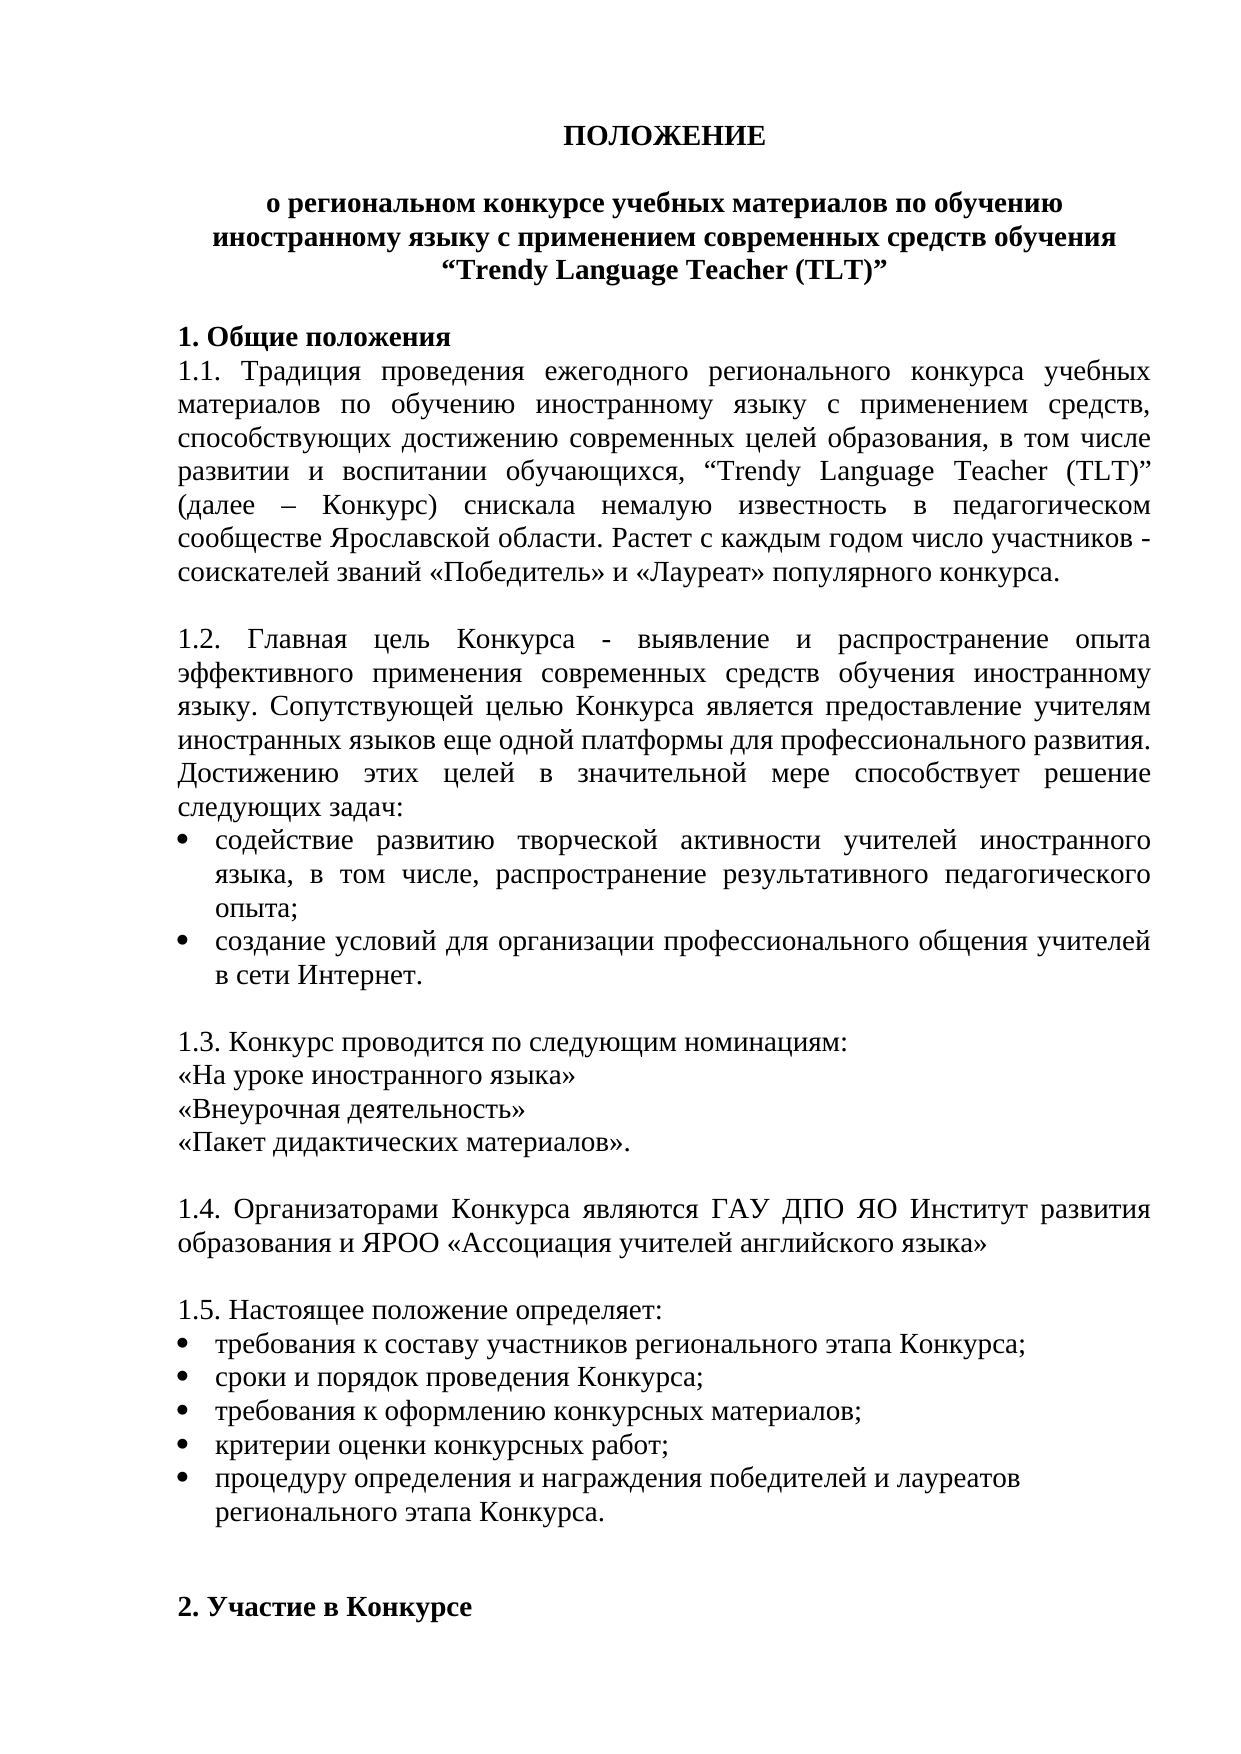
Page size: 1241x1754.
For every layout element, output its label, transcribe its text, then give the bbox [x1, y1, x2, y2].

list процедуру определения и награждения победителей и лауреатов регионального этапа Конкурса. [177, 1460, 1152, 1528]
text ПОЛОЖЕНИЕ [177, 118, 1152, 152]
list критерии оценки конкурсных работ; [177, 1427, 1152, 1460]
list требования к оформлению конкурсных материалов; [177, 1393, 1152, 1427]
text «Пакет дидактических материалов». [177, 1124, 1152, 1158]
text 2. Участие в Конкурсе [177, 1589, 1152, 1623]
text 1.5. Настоящее положение определяет: [177, 1292, 1152, 1326]
list создание условий для организации профессионального общения учителей в сети Интернет. [177, 923, 1152, 990]
text Достижению этих целей в значительной мере способствует решение следующих задач: [177, 755, 1152, 822]
list сроки и порядок проведения Конкурса; [177, 1359, 1152, 1393]
text 1.4. Организаторами Конкурса являются ГАУ ДПО ЯО Институт развития образования и ЯРОО «Ассоциация учителей английского языка» [177, 1192, 1152, 1259]
text «На уроке иностранного языка» [177, 1057, 1152, 1091]
text 1.3. Конкурс проводится по следующим номинациям: [177, 1024, 1152, 1057]
list содействие развитию творческой активности учителей иностранного языка, в том числе, распространение результативного педагогического опыта; [177, 822, 1152, 923]
list требования к составу участников регионального этапа Конкурса; [177, 1326, 1152, 1359]
text 1.1. Традиция проведения ежегодного регионального конкурса учебных материалов по обучению иностранному языку с применением средств, способствующих достижению современных целей образования, в том числе развитии и воспитании обучающихся, “Trendy Language Teacher (TLT)” (далее – Конкурс) снискала немалую известность в педагогическом сообществе Ярославской области. Растет с каждым годом число участников - соискателей званий «Победитель» и «Лауреат» популярного конкурса. [177, 353, 1152, 588]
text о региональном конкурсе учебных материалов по обучению иностранному языку с применением современных средств обучения “Trendy Language Teacher (TLT)” [177, 185, 1152, 286]
text 1. Общие положения [177, 319, 1152, 353]
text 1.2. Главная цель Конкурса - выявление и распространение опыта эффективного применения современных средств обучения иностранному языку. Сопутствующей целью Конкурса является предоставление учителям иностранных языков еще одной платформы для профессионального развития. [177, 621, 1152, 755]
text «Внеурочная деятельность» [177, 1091, 1152, 1124]
